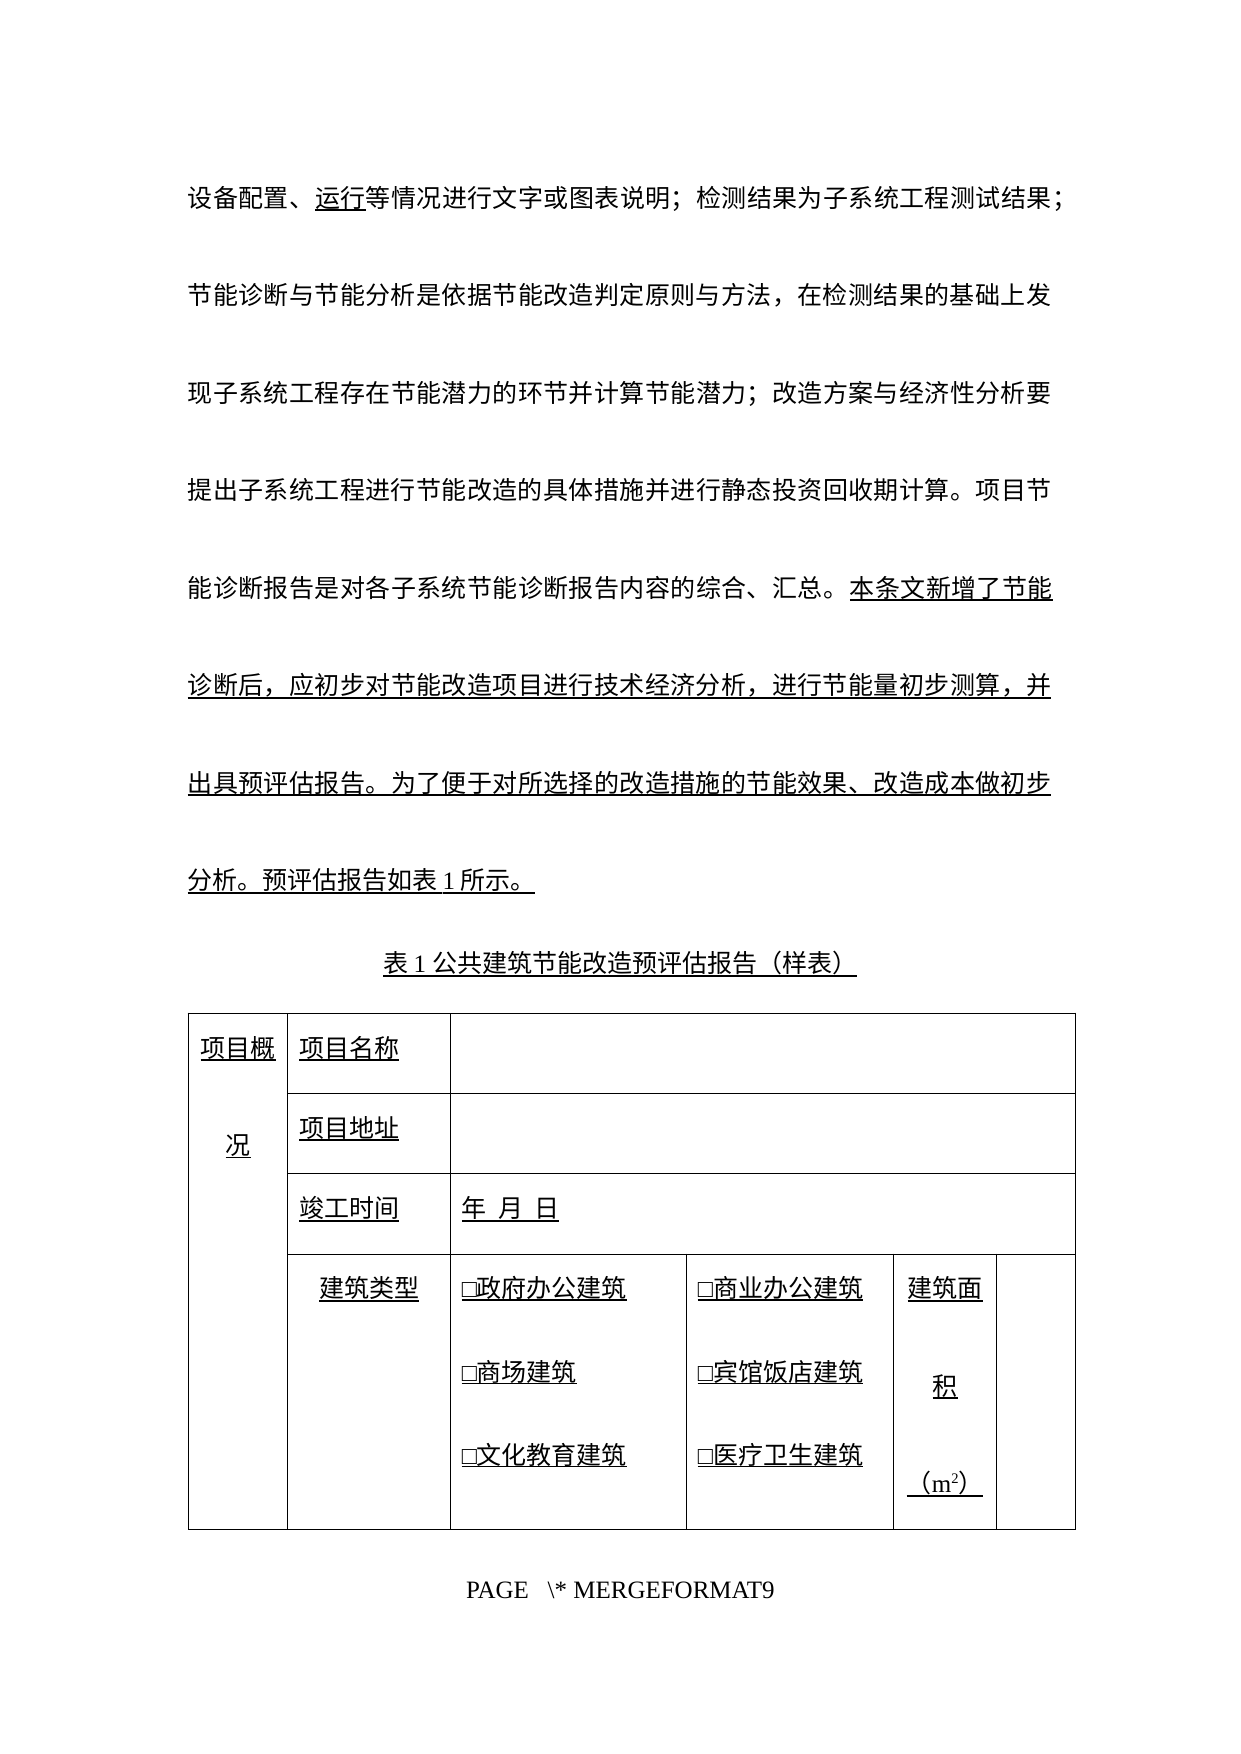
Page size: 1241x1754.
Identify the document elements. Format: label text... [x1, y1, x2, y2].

table_cell 项目地址 [288, 1094, 450, 1173]
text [187, 164, 1053, 911]
table_header [451, 1014, 1075, 1093]
text 表1 公共建筑节能改造预评估报告（样表） [187, 929, 1053, 994]
table_cell 建筑类型 [288, 1255, 450, 1529]
table_cell [997, 1255, 1075, 1529]
table_header 项目名称 [288, 1014, 450, 1093]
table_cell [451, 1255, 686, 1529]
table_cell [451, 1094, 1075, 1173]
table_cell 竣工时间 [288, 1174, 450, 1253]
table_header 项目概况 [189, 1014, 287, 1529]
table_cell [687, 1255, 893, 1529]
table_cell 年 月 日 [451, 1174, 1075, 1253]
table_cell 建筑面积（m2） [894, 1255, 996, 1529]
